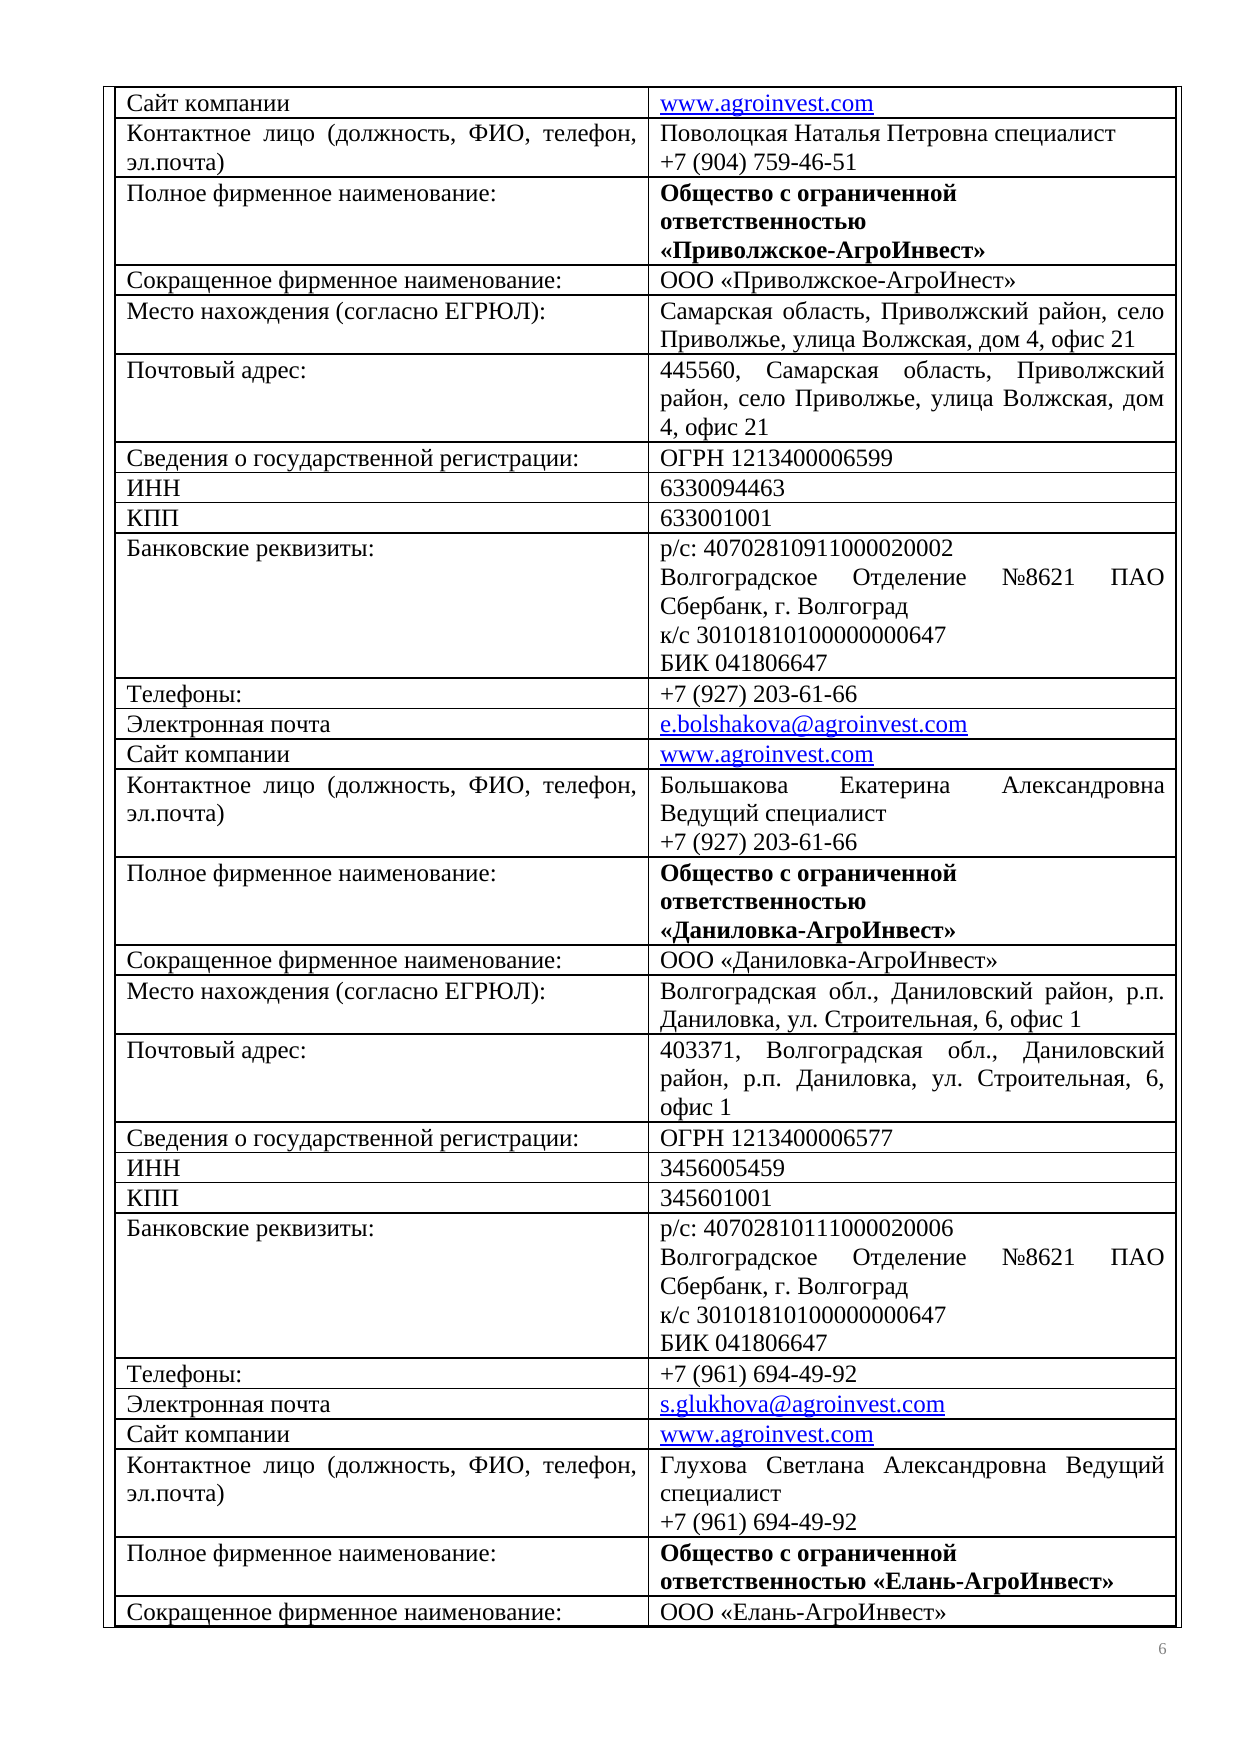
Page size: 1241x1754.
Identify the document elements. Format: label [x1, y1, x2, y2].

table_cell [104, 87, 114, 1627]
table_cell [116, 503, 648, 532]
table_cell [116, 296, 648, 353]
table_cell [649, 266, 1175, 294]
table_cell [649, 1183, 1175, 1212]
table_cell [116, 1597, 648, 1625]
table_cell [312, 1610, 317, 1619]
table_cell [649, 1123, 1175, 1152]
table_cell [171, 1610, 176, 1619]
table_cell [649, 443, 1175, 472]
table_cell [116, 679, 648, 708]
table_cell [649, 296, 1175, 353]
table_cell [116, 1035, 648, 1121]
table_cell [649, 88, 1175, 117]
table_cell [116, 178, 648, 264]
table_cell [116, 1420, 648, 1448]
table_cell [116, 858, 648, 944]
table_cell [649, 709, 1175, 738]
table_cell [649, 946, 1175, 974]
table_cell [649, 1538, 1175, 1595]
table_cell [116, 740, 648, 768]
table_cell [116, 1389, 648, 1418]
table_cell [649, 1214, 1175, 1357]
table_cell [116, 534, 648, 677]
table_cell [649, 976, 1175, 1033]
table_cell [649, 740, 1175, 768]
table_cell [116, 88, 648, 117]
table_cell [116, 770, 648, 856]
table_cell [116, 946, 648, 974]
table_cell [116, 1183, 648, 1212]
table_cell [649, 858, 1175, 944]
table_cell [116, 1214, 648, 1357]
table_cell [1177, 87, 1181, 1627]
table_cell [116, 443, 648, 472]
table_cell [649, 1420, 1175, 1448]
table_cell [649, 119, 1175, 176]
table_cell [116, 1538, 648, 1595]
table_cell [649, 503, 1175, 532]
table_cell [116, 266, 648, 294]
table_cell [649, 1035, 1175, 1121]
table_cell [116, 709, 648, 738]
table_cell [649, 1450, 1175, 1536]
table_cell [649, 1389, 1175, 1418]
table_cell [649, 770, 1175, 856]
table_cell [649, 178, 1175, 264]
table_cell [116, 119, 648, 176]
table_cell [649, 1359, 1175, 1388]
table_cell [649, 534, 1175, 677]
table_cell [649, 1153, 1175, 1182]
table_cell [116, 1450, 648, 1536]
table_cell [116, 1359, 648, 1388]
table_cell [649, 1597, 1175, 1625]
table_cell [116, 1153, 648, 1182]
table_cell [116, 1123, 648, 1152]
table_cell [649, 473, 1175, 502]
table_cell [116, 976, 648, 1033]
table_cell [836, 1610, 841, 1619]
table_cell [649, 679, 1175, 708]
table_cell [116, 473, 648, 502]
table_cell [649, 355, 1175, 441]
table_cell [116, 355, 648, 441]
